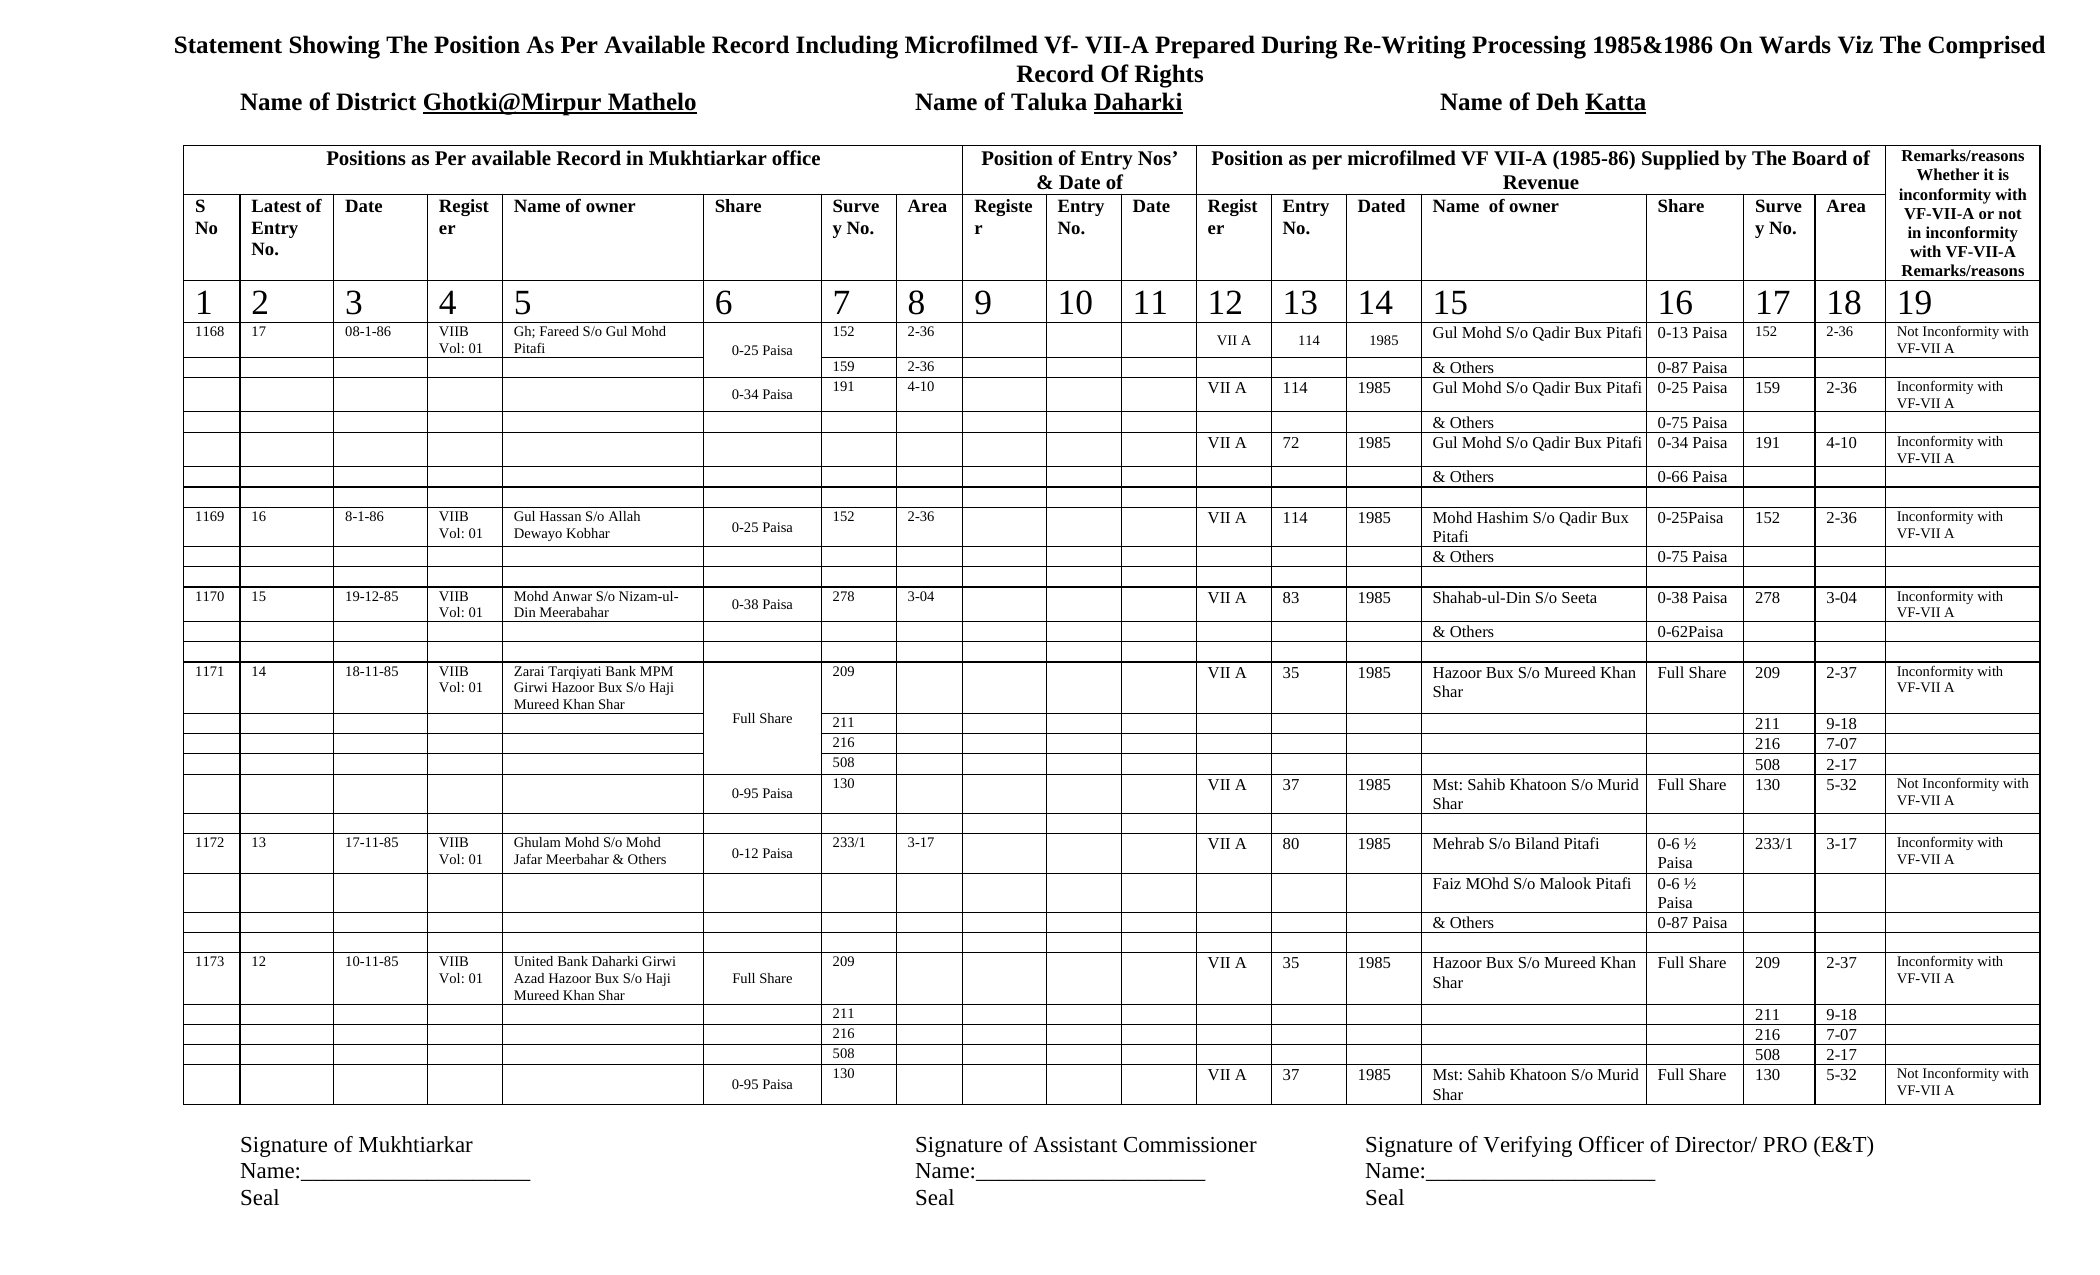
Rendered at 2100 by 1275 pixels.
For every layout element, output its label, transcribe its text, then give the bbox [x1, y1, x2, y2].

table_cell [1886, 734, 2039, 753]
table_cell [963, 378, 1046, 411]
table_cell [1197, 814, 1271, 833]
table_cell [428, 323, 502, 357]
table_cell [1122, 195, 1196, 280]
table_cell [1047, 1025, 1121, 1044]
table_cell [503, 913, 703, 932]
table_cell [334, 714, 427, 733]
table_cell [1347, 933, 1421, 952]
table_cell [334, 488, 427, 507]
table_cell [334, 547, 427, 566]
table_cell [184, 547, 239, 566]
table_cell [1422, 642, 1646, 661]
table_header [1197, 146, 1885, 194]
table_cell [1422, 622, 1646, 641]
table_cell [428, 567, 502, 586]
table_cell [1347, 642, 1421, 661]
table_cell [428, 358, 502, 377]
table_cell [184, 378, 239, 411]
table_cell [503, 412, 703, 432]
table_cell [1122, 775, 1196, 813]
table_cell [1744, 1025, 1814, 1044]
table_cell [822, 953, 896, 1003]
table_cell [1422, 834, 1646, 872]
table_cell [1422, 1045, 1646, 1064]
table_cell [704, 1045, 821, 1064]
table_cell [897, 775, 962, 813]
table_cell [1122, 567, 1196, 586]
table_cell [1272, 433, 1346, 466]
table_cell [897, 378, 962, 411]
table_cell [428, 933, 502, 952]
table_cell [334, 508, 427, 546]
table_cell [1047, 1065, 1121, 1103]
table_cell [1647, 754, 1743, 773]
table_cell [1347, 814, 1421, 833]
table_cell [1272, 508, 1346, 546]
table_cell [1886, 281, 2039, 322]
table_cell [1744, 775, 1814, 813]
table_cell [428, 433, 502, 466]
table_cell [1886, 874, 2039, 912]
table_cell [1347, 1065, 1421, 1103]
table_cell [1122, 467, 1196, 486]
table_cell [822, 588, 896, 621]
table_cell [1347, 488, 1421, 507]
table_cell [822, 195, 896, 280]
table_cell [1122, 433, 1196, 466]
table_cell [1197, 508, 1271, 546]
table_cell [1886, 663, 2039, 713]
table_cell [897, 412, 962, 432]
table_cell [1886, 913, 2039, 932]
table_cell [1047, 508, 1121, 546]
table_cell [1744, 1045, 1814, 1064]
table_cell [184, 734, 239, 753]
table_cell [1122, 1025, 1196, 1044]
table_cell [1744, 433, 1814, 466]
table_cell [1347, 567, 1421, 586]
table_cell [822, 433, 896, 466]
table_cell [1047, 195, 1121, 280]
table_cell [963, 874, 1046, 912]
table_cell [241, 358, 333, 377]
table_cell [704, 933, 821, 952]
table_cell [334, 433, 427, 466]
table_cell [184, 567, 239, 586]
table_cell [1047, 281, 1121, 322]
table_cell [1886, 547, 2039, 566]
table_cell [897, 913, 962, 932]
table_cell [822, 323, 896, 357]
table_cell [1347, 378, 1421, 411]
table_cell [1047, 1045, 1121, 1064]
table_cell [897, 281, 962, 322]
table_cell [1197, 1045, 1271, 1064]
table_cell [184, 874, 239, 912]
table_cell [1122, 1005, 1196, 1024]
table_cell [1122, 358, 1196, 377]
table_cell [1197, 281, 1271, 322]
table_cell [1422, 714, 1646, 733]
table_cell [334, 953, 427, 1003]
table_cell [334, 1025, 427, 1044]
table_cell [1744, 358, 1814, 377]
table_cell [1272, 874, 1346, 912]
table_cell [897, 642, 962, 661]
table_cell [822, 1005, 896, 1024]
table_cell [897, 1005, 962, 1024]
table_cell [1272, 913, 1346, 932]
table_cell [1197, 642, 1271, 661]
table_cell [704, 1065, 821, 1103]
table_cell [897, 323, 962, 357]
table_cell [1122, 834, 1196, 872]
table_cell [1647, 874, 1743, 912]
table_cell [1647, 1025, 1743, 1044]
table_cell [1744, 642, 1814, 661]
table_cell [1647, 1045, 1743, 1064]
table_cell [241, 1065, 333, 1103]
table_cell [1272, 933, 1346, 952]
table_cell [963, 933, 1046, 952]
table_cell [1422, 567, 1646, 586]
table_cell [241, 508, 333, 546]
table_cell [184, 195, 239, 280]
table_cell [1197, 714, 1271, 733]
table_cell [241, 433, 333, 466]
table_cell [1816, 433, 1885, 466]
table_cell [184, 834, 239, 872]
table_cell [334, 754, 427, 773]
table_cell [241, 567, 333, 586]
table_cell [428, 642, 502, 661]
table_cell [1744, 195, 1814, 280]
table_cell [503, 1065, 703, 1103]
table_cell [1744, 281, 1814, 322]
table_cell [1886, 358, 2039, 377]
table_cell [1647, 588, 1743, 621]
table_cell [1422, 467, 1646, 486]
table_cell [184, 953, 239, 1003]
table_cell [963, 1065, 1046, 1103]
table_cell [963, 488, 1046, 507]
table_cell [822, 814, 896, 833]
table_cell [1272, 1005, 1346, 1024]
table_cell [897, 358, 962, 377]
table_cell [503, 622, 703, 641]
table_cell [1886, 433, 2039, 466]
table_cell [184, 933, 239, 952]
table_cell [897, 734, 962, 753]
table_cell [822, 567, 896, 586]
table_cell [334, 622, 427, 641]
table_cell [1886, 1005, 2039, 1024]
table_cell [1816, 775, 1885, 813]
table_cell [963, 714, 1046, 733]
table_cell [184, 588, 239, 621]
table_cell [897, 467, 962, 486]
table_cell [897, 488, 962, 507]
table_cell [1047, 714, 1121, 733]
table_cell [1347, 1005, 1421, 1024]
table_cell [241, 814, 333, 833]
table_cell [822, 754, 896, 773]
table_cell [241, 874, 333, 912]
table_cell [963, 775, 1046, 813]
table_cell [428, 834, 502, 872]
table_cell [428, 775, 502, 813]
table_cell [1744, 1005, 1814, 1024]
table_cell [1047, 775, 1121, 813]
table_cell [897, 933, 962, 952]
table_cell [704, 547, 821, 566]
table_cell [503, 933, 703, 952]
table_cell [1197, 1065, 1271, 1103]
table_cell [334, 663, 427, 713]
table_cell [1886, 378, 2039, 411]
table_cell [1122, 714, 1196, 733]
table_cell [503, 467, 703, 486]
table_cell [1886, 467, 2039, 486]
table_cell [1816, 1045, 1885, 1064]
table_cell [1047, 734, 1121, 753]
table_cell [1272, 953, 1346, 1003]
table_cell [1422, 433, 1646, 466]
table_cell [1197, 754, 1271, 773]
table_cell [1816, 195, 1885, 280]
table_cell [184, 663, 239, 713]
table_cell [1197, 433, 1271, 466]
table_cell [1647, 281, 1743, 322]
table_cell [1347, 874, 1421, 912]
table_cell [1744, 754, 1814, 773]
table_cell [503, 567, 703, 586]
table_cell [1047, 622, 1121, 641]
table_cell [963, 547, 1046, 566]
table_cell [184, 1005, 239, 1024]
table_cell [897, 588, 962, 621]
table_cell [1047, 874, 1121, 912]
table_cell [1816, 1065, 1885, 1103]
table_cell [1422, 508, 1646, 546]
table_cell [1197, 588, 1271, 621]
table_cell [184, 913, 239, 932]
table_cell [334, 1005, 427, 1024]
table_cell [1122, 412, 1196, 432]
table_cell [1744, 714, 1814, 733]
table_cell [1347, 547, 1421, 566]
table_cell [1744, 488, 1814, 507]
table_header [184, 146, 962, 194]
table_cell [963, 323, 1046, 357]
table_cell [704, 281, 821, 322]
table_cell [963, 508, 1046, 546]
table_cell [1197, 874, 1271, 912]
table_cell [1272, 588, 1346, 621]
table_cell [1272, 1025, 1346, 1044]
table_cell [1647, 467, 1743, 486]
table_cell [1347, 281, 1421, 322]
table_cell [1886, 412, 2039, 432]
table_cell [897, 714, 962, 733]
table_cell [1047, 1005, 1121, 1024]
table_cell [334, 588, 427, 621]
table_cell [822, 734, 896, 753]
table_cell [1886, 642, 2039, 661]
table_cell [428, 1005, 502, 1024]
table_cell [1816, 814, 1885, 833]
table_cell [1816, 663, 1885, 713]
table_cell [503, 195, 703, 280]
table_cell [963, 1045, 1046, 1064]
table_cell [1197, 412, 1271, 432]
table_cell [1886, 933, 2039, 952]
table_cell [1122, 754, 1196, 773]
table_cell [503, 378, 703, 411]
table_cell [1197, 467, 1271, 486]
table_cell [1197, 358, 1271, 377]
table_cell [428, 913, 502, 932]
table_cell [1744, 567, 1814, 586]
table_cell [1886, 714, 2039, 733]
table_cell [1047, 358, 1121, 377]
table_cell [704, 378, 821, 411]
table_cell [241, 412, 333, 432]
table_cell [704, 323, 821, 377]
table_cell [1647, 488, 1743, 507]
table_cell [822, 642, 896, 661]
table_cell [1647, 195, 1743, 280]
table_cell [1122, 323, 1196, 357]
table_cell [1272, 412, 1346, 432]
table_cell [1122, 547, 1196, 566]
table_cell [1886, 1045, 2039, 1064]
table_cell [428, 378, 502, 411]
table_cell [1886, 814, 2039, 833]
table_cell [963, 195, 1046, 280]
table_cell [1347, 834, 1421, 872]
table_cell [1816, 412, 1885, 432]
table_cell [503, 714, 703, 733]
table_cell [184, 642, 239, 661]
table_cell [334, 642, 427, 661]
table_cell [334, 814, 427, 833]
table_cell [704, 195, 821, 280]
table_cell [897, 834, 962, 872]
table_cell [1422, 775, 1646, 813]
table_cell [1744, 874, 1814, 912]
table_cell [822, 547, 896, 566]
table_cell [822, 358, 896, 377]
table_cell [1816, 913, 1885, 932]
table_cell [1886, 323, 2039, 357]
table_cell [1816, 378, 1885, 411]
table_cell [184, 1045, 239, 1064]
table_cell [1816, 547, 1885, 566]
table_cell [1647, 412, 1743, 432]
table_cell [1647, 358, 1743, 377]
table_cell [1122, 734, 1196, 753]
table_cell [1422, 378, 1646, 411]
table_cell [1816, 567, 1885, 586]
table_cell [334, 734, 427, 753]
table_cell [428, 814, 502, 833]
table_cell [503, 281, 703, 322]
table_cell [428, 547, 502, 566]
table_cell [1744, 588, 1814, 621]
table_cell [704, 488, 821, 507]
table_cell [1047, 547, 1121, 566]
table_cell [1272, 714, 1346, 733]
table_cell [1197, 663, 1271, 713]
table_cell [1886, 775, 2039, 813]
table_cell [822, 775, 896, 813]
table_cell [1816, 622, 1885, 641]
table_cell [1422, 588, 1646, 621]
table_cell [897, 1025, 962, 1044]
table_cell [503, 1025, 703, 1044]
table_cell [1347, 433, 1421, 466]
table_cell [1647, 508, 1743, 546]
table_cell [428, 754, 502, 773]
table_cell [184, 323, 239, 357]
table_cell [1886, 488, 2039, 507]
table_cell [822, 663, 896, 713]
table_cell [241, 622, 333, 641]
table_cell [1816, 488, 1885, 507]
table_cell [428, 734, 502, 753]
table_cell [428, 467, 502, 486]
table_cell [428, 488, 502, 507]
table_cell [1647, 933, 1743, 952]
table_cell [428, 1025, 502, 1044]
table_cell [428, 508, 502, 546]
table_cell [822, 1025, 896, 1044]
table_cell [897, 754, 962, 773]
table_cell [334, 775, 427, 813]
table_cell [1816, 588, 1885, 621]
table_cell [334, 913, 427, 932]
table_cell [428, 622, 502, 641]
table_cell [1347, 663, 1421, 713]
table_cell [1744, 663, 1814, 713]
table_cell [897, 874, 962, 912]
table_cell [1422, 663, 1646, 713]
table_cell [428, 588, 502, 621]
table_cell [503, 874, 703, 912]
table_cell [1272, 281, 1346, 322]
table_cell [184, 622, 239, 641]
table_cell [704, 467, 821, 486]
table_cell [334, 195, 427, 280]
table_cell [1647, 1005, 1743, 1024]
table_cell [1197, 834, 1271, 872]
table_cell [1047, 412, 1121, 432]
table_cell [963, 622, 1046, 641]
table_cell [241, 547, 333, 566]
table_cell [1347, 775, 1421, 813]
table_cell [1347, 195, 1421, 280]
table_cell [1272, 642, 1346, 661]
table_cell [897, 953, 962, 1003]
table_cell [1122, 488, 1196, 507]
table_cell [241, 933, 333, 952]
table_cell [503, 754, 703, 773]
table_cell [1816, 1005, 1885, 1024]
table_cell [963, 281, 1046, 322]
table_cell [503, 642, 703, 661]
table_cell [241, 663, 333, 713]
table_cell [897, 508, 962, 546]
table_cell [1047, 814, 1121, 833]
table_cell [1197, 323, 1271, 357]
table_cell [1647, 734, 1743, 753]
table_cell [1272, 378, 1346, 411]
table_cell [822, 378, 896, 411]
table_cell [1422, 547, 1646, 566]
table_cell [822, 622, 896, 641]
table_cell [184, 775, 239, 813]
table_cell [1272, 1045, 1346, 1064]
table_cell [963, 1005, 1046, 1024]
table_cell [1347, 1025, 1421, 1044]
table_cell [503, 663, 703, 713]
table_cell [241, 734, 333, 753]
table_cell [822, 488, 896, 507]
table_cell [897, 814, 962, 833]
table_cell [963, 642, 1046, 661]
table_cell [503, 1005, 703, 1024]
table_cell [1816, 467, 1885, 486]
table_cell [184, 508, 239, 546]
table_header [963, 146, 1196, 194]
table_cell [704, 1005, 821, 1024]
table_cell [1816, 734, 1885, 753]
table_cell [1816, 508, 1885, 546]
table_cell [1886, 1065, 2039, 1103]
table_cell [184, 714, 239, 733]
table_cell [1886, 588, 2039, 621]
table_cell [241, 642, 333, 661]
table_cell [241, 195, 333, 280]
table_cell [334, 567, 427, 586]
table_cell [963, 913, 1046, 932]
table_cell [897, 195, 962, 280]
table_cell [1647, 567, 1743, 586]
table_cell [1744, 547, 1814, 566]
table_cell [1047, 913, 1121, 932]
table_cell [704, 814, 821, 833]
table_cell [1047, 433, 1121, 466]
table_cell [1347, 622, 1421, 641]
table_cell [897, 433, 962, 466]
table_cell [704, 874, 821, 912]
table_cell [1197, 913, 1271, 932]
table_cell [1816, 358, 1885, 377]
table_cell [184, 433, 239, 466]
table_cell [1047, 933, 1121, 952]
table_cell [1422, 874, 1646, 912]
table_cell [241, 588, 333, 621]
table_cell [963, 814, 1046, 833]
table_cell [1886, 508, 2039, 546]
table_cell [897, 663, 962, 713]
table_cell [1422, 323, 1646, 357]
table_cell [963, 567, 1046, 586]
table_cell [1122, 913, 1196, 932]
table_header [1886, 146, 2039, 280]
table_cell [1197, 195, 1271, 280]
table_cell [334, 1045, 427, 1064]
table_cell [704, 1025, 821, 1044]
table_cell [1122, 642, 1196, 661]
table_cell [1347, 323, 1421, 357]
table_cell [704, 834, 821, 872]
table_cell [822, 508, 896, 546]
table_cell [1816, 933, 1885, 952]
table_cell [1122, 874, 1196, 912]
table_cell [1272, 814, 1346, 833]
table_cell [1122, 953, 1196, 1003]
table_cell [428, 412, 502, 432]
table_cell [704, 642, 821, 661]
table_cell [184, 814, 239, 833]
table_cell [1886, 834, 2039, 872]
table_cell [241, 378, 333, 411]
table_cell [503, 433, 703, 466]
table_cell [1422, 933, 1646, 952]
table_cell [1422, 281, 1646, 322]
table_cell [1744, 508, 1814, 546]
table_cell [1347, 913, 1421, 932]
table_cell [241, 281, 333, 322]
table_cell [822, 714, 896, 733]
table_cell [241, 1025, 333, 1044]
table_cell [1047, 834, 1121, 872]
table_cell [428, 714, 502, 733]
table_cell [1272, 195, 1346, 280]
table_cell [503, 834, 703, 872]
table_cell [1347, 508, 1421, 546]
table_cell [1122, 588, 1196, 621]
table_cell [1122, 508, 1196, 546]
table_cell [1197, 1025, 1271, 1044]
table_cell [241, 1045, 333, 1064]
text Name:____________________ Name:____________________ Name:____________________ [165, 1157, 2055, 1184]
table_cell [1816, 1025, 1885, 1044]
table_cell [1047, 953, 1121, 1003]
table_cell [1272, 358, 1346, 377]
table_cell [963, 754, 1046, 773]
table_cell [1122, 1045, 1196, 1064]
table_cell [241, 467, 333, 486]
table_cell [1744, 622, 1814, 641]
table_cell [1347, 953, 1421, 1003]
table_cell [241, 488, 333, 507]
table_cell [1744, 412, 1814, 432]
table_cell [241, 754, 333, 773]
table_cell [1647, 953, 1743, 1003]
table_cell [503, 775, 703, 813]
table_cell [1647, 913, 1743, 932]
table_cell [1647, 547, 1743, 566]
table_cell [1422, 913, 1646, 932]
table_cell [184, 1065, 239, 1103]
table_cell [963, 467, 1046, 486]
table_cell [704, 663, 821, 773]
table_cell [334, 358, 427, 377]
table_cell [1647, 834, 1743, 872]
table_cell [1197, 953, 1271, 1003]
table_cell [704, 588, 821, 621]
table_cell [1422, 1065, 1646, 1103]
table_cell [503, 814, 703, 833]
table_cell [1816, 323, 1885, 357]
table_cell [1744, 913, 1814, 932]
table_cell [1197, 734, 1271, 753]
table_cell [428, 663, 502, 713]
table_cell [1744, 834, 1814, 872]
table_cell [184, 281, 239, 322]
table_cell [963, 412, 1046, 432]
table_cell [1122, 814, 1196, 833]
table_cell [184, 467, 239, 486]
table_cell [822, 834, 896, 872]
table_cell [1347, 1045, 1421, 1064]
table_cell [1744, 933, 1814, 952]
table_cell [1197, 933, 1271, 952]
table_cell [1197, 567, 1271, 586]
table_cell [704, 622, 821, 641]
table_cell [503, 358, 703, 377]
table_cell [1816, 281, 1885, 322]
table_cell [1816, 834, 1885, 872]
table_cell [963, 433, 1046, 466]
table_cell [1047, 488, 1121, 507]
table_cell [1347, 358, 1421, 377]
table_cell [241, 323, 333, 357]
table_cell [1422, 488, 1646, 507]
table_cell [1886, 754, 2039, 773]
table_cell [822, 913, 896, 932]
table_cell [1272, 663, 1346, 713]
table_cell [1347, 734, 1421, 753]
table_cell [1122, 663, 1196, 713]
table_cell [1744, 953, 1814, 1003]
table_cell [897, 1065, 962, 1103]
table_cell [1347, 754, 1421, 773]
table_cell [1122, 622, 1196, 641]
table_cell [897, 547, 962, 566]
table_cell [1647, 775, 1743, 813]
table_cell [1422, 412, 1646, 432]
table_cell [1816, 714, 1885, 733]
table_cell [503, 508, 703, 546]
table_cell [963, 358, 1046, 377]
text Signature of Mukhtiarkar Signature of Assistant Commissioner Signature of Verifying Officer of Director/ PRO (E&T) [165, 1131, 2055, 1157]
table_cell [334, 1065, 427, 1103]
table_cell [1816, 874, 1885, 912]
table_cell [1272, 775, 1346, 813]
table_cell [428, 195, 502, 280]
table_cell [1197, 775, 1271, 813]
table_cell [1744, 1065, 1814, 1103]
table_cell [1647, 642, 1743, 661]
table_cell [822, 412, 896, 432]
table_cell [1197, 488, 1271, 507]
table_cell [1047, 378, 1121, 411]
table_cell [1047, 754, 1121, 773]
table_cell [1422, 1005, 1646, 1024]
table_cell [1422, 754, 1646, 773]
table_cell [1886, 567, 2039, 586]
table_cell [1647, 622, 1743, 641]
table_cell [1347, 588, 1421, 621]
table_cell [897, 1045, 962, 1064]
text Statement Showing The Position As Per Available Record Including Microfilmed Vf- VII-A Prepared During Re-Writing Processing 1985&1986 On Wards Viz The Comprised Record Of Rights [165, 30, 2055, 87]
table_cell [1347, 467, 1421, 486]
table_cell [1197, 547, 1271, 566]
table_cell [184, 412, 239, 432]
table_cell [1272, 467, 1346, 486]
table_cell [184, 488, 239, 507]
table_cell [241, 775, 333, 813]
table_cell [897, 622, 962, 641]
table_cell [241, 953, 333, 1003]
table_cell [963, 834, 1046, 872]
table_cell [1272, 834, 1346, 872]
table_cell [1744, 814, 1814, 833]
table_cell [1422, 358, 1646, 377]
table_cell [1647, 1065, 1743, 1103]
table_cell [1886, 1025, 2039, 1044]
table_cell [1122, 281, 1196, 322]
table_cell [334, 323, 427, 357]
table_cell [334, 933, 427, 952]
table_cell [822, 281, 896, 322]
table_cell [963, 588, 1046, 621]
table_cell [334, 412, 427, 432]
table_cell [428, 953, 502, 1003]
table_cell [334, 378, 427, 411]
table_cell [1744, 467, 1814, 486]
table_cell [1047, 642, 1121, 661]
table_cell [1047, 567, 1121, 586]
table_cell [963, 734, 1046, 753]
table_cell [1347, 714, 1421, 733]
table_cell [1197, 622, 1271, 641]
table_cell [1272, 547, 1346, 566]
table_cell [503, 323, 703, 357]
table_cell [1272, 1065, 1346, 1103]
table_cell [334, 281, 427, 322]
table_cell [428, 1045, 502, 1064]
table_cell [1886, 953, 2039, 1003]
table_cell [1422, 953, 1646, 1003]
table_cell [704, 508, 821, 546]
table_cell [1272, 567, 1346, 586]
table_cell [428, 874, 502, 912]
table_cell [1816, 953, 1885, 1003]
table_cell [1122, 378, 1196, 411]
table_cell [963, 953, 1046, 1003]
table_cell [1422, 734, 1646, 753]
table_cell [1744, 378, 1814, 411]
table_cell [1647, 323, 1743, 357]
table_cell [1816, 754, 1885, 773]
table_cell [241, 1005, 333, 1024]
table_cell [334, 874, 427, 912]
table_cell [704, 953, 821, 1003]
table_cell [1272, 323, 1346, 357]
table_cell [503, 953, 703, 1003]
text Name of District Ghotki@Mirpur Mathelo Name of Taluka Daharki Name of Deh Katta [165, 87, 2055, 116]
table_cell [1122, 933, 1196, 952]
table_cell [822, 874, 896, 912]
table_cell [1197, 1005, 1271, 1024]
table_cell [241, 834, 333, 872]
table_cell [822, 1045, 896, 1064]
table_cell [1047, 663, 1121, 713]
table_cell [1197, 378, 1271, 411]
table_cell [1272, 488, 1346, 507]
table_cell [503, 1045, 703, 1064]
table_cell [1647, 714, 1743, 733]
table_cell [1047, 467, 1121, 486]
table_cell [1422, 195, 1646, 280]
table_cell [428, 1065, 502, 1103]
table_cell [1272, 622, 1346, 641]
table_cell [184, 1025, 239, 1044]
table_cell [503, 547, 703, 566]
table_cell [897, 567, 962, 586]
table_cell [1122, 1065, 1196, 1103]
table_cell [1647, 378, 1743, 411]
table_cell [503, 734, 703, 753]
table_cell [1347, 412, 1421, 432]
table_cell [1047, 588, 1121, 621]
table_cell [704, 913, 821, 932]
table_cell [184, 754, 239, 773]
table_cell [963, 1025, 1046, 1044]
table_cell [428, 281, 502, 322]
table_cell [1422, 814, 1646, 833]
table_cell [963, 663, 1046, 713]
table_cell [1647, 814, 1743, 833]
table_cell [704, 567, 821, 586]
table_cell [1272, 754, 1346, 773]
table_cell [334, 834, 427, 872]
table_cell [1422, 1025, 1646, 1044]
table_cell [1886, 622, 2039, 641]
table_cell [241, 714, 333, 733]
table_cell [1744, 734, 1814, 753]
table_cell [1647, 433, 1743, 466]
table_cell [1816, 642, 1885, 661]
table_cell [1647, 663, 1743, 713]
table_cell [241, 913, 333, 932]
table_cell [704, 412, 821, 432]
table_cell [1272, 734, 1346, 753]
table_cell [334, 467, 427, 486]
text Seal Seal Seal [165, 1184, 2055, 1210]
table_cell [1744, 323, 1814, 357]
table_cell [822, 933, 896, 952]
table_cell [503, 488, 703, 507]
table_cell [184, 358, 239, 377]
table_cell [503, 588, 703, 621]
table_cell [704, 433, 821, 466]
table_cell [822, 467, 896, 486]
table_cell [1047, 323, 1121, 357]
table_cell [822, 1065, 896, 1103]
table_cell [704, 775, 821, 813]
